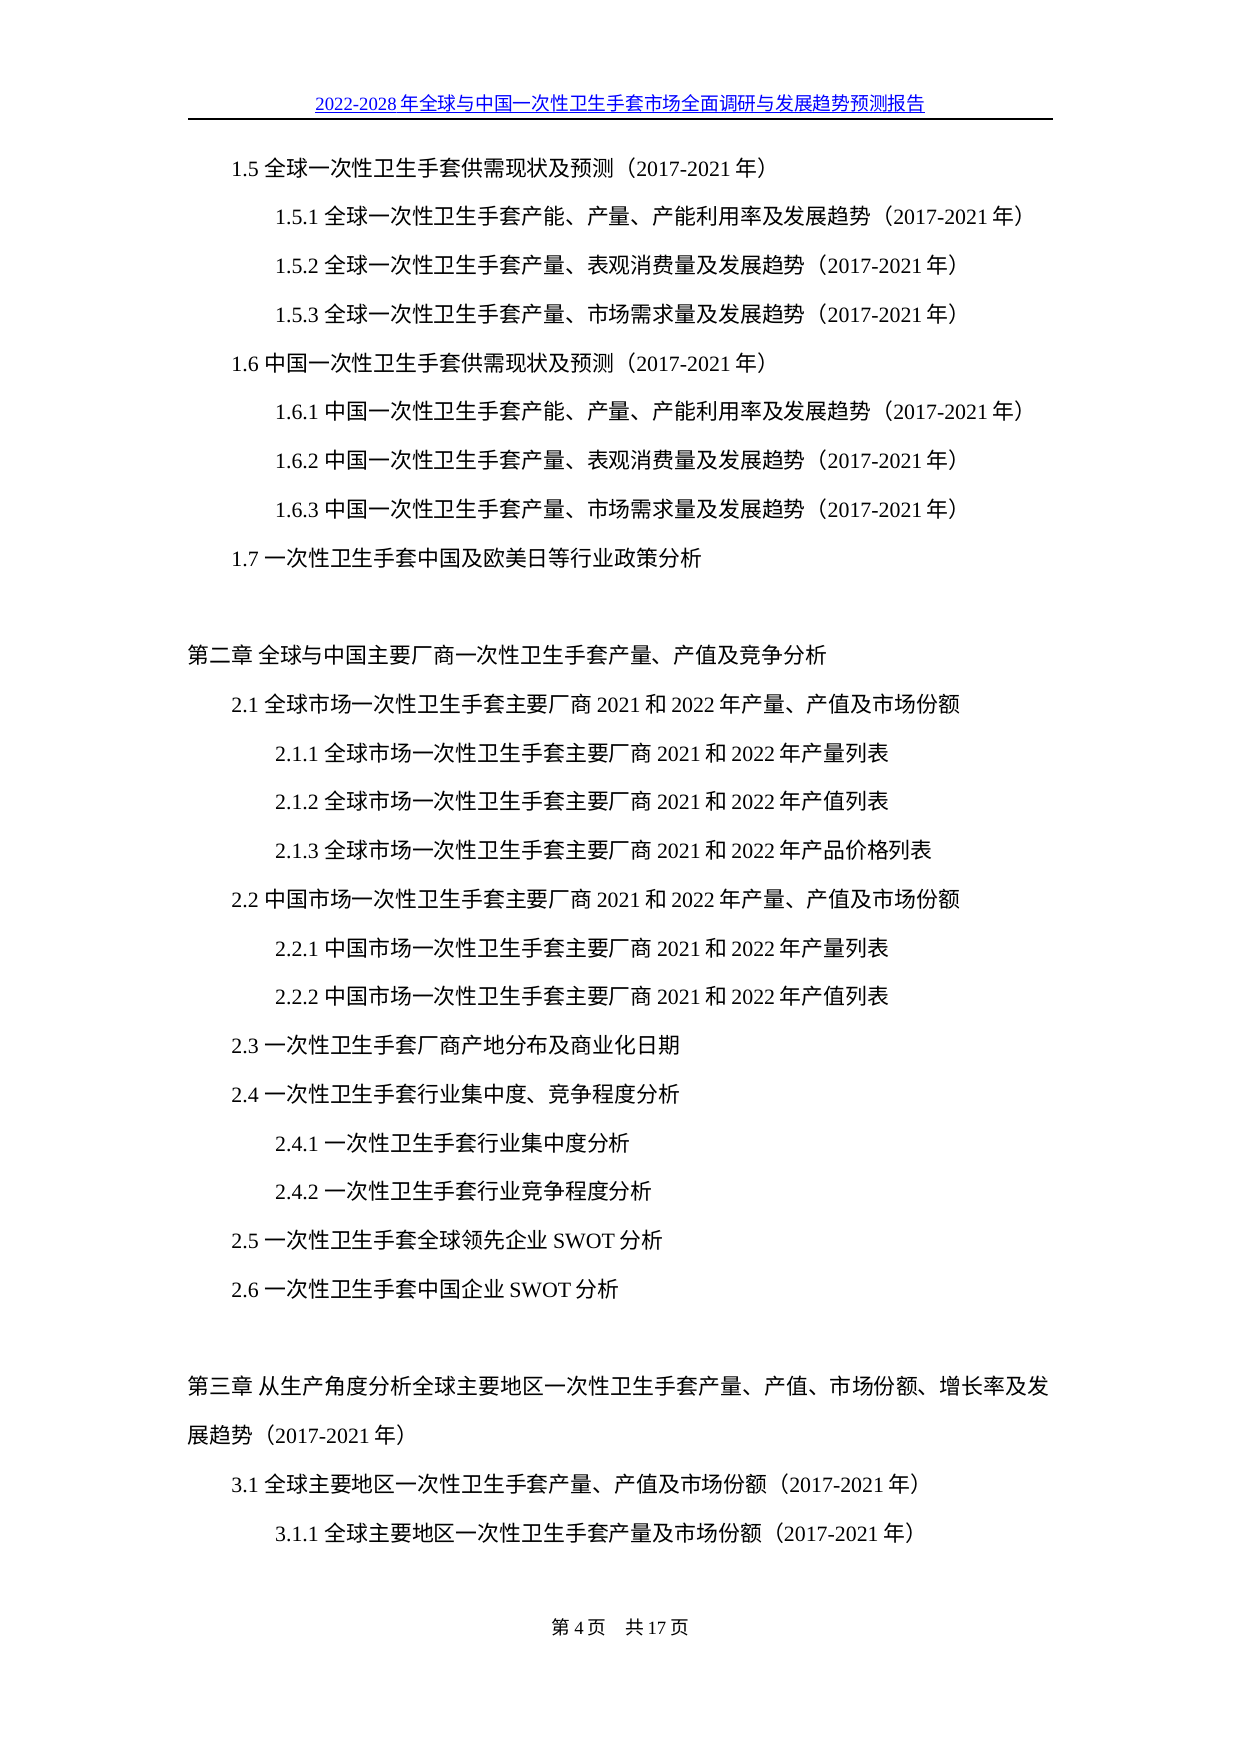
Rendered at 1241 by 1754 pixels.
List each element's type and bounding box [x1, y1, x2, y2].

text [187, 150, 1053, 1548]
